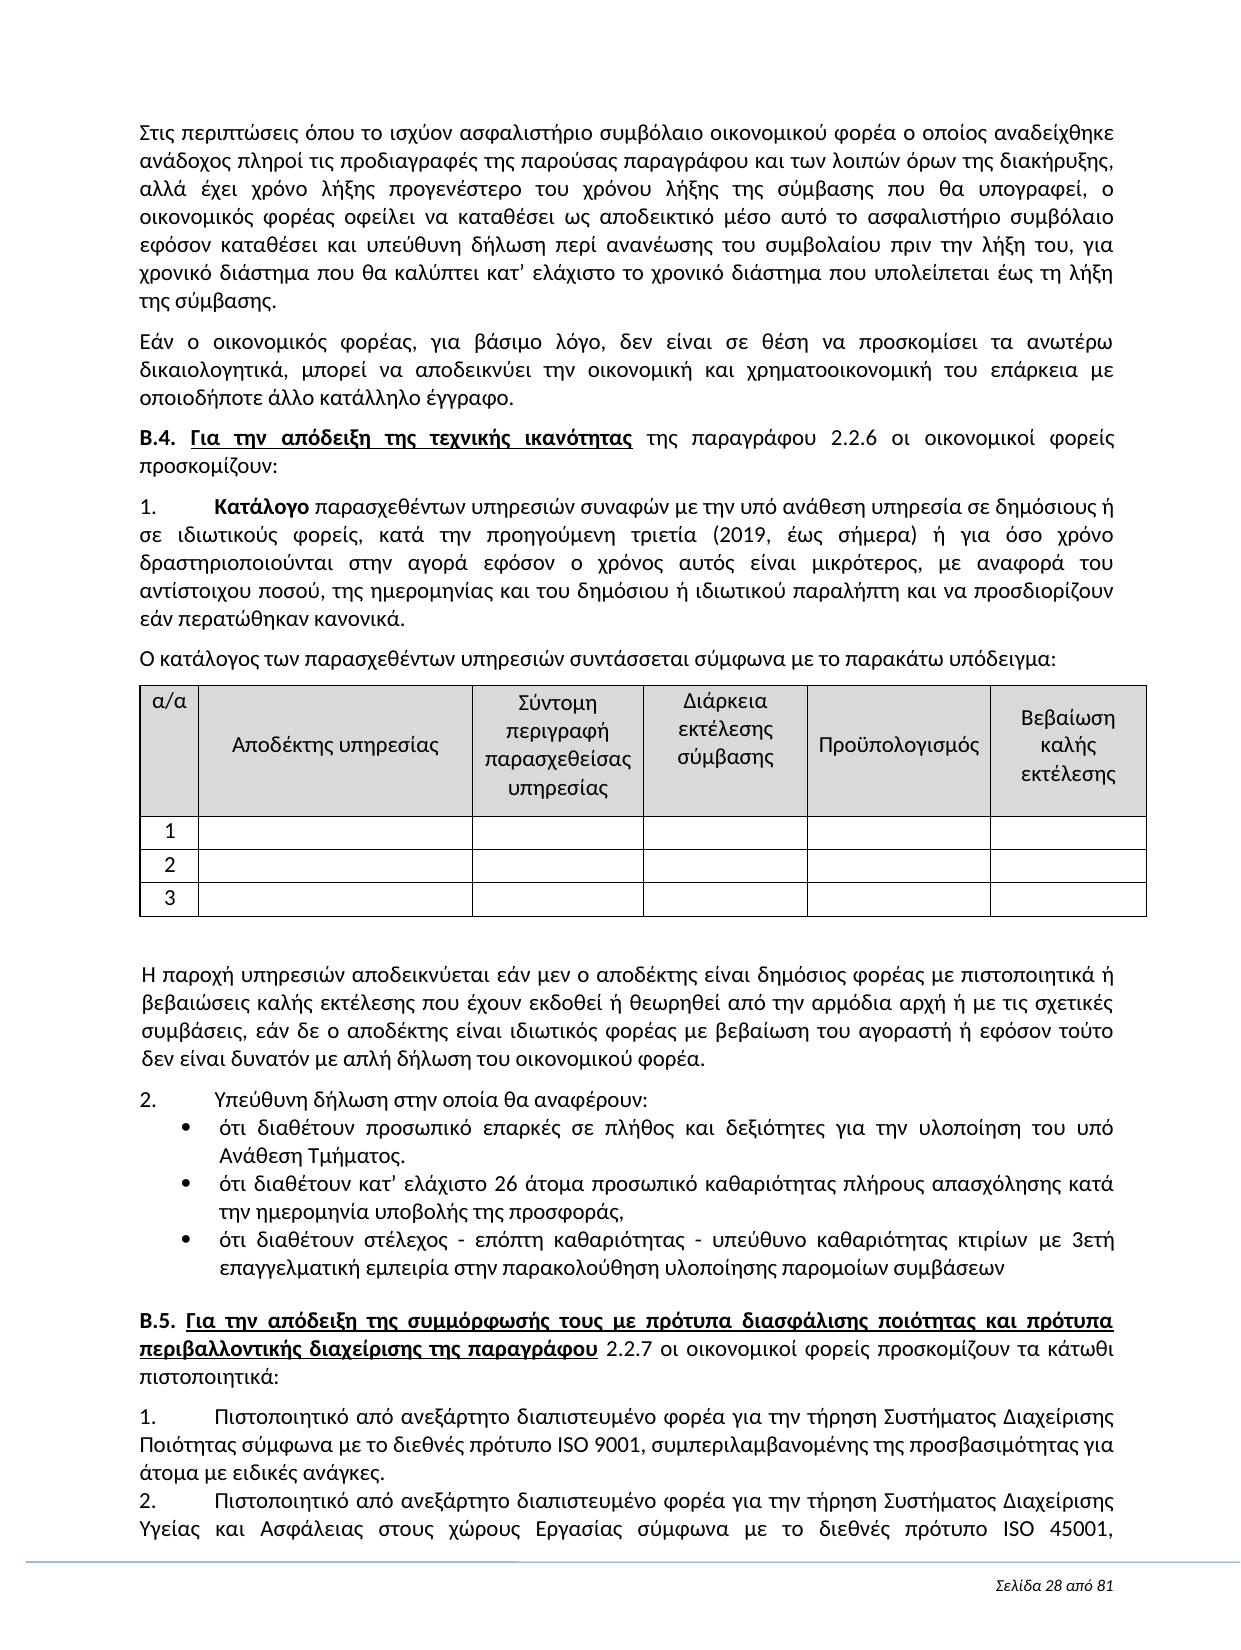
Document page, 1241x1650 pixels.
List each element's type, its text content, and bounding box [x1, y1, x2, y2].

list Υπεύθυνη δήλωση στην οποία θα αναφέρουν: [139, 1085, 1115, 1113]
table_cell [991, 817, 1146, 849]
table_cell [473, 850, 643, 882]
table_cell [991, 850, 1146, 882]
table_cell 3 [141, 883, 198, 916]
table_cell [991, 883, 1146, 916]
table_header Σύντομη περιγραφή παρασχεθείσας υπηρεσίας [473, 686, 643, 816]
text Β.5. Για την απόδειξη της συμμόρφωσής τους με πρότυπα διασφάλισης ποιότητας και πρότυπα περιβαλλοντικής διαχείρισης της παραγράφου 2.2.7 οι οικονομικοί φορείς προσκομίζουν τα κάτωθι πιστοποιητικά: [139, 1306, 1115, 1390]
table_cell [199, 850, 472, 882]
table_cell 2 [141, 850, 198, 882]
table_cell [808, 883, 990, 916]
table_cell [644, 883, 807, 916]
table_cell [808, 817, 990, 849]
text Εάν ο οικονομικός φορέας, για βάσιμο λόγο, δεν είναι σε θέση να προσκομίσει τα ανωτέρω δικαιολογητικά, μπορεί να αποδεικνύει την οικονομική και χρηματοοικονομική του επάρκεια με οποιοδήποτε άλλο κατάλληλο έγγραφο. [139, 327, 1115, 411]
text Η παροχή υπηρεσιών αποδεικνύεται εάν μεν ο αποδέκτης είναι δημόσιος φορέας με πιστοποιητικά ή βεβαιώσεις καλής εκτέλεσης που έχουν εκδοθεί ή θεωρηθεί από την αρμόδια αρχή ή με τις σχετικές συμβάσεις, εάν δε ο αποδέκτης είναι ιδιωτικός φορέας με βεβαίωση του αγοραστή ή εφόσον τούτο δεν είναι δυνατόν με απλή δήλωση του οικονομικού φορέα. [141, 960, 1115, 1072]
table_cell [644, 850, 807, 882]
table_header Διάρκεια εκτέλεσης σύμβασης [644, 686, 807, 816]
list ότι διαθέτουν κατ’ ελάχιστο 26 άτομα προσωπικό καθαριότητας πλήρους απασχόλησης κατά την ημερομηνία υποβολής της προσφοράς, [182, 1169, 1115, 1225]
list ότι διαθέτουν προσωπικό επαρκές σε πλήθος και δεξιότητες για την υλοποίηση του υπό Ανάθεση Τμήματος. [182, 1113, 1115, 1169]
table_cell [473, 883, 643, 916]
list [139, 1487, 1115, 1543]
table_header Προϋπολογισμός [808, 686, 990, 816]
table_cell [473, 817, 643, 849]
table_header Αποδέκτης υπηρεσίας [199, 686, 472, 816]
table_cell [199, 883, 472, 916]
list Πιστοποιητικό από ανεξάρτητο διαπιστευμένο φορέα για την τήρηση Συστήματος Διαχείρισης Ποιότητας σύμφωνα µε το διεθνές πρότυπο ISO 9001, συμπεριλαμβανομένης της προσβασιμότητας για άτομα με ειδικές ανάγκες. [139, 1402, 1115, 1487]
table_header α/α [141, 686, 198, 816]
text Β.4. Για την απόδειξη της τεχνικής ικανότητας της παραγράφου 2.2.6 οι οικονομικοί φορείς προσκομίζουν: [139, 423, 1115, 479]
table_header Βεβαίωση καλής εκτέλεσης [991, 686, 1146, 816]
list ότι διαθέτουν στέλεχος - επόπτη καθαριότητας - υπεύθυνο καθαριότητας κτιρίων με 3ετή επαγγελματική εμπειρία στην παρακολούθηση υλοποίησης παρομοίων συμβάσεων [182, 1225, 1115, 1281]
table_cell [199, 817, 472, 849]
table_cell [808, 850, 990, 882]
list Κατάλογο παρασχεθέντων υπηρεσιών συναφών με την υπό ανάθεση υπηρεσία σε δημόσιους ή σε ιδιωτικούς φορείς, κατά την προηγούμενη τριετία (2019, έως σήμερα) ή για όσο χρόνο δραστηριοποιούνται στην αγορά εφόσον ο χρόνος αυτός είναι μικρότερος, με αναφορά του αντίστοιχου ποσού, της ημερομηνίας και του δημόσιου ή ιδιωτικού παραλήπτη και να προσδιορίζουν εάν περατώθηκαν κανονικά. [139, 492, 1115, 632]
text Ο κατάλογος των παρασχεθέντων υπηρεσιών συντάσσεται σύμφωνα με το παρακάτω υπόδειγμα: [139, 644, 1115, 673]
table_cell [644, 817, 807, 849]
table_cell 1 [141, 817, 198, 849]
text Στις περιπτώσεις όπου το ισχύον ασφαλιστήριο συμβόλαιο οικονομικού φορέα ο οποίος αναδείχθηκε ανάδοχος πληροί τις προδιαγραφές της παρούσας παραγράφου και των λοιπών όρων της διακήρυξης, αλλά έχει χρόνο λήξης προγενέστερο του χρόνου λήξης της σύμβασης που θα υπογραφεί, ο οικονομικός φορέας οφείλει να καταθέσει ως αποδεικτικό μέσο αυτό το ασφαλιστήριο συμβόλαιο εφόσον καταθέσει και υπεύθυνη δήλωση περί ανανέωσης του συμβολαίου πριν την λήξη του, για χρονικό διάστημα που θα καλύπτει κατ’ ελάχιστο το χρονικό διάστημα που υπολείπεται έως τη λήξη της σύμβασης. [139, 118, 1115, 314]
